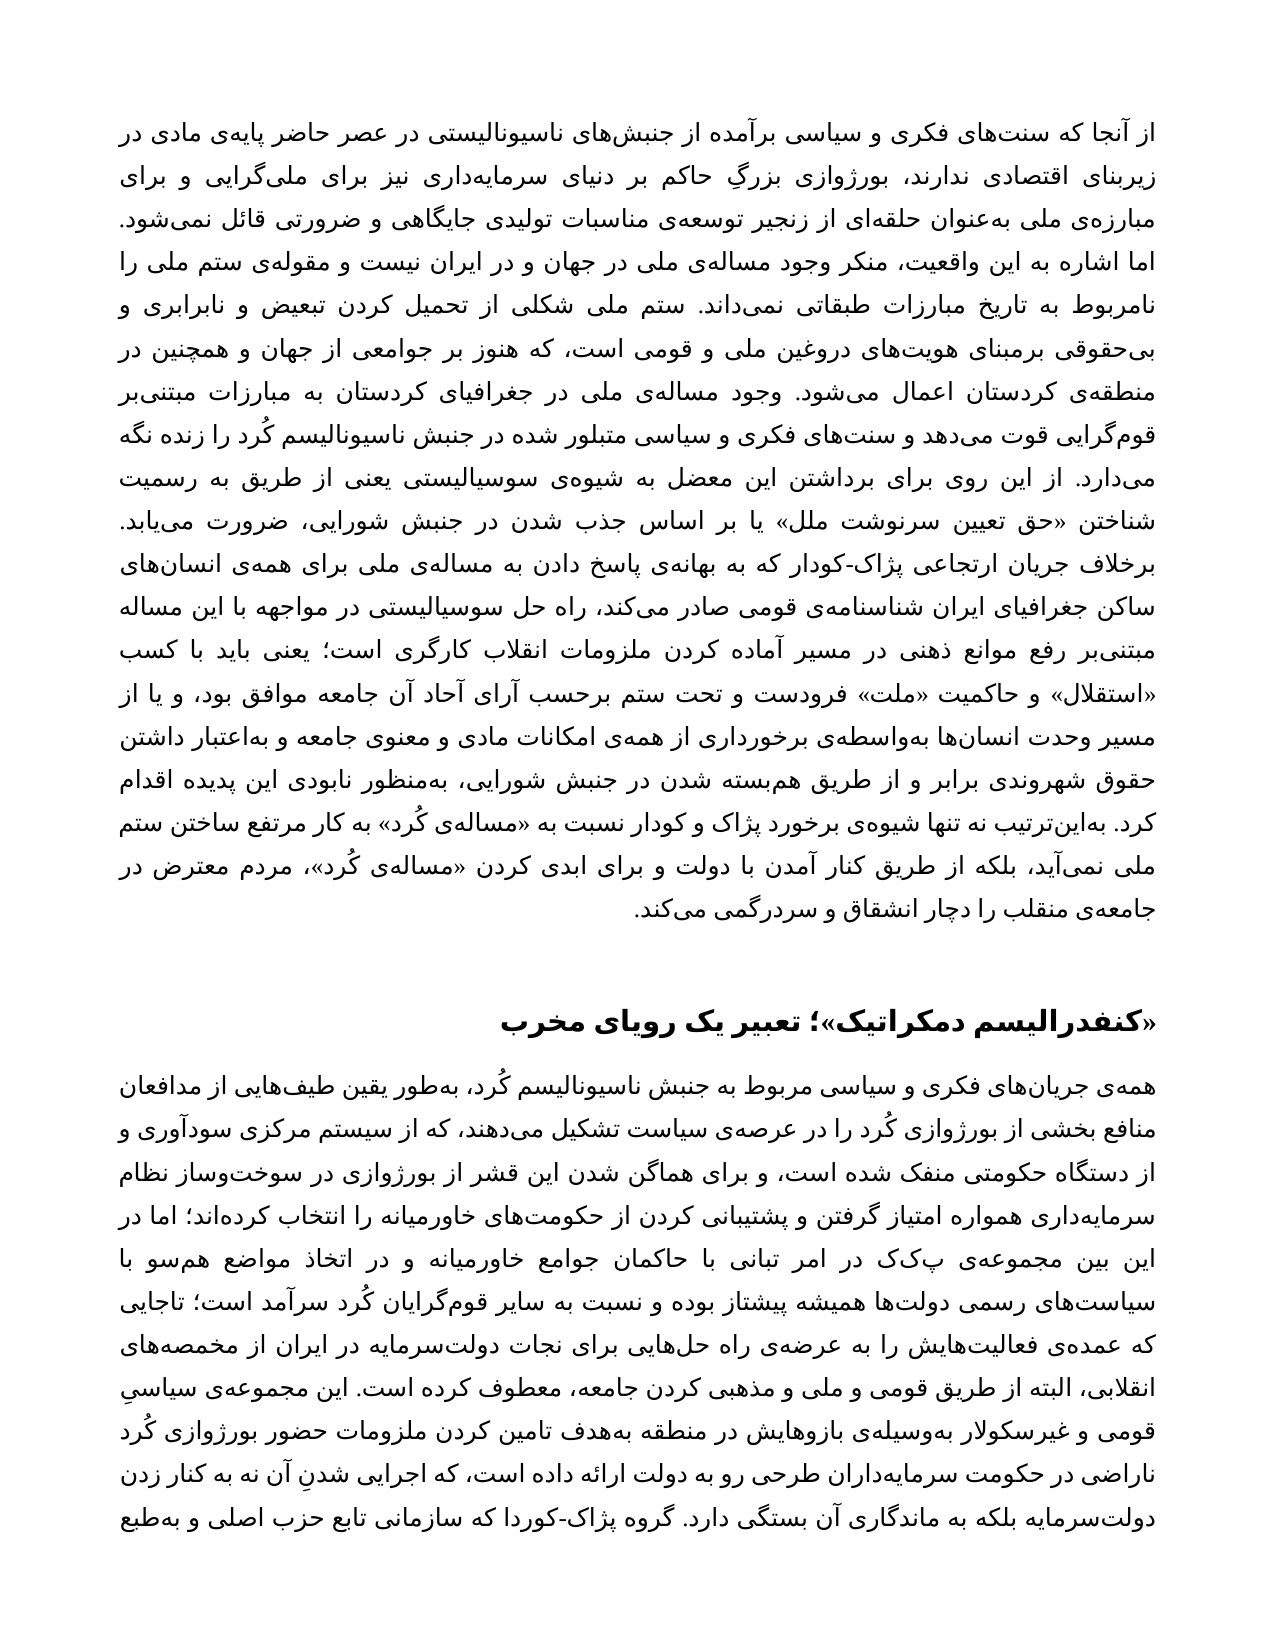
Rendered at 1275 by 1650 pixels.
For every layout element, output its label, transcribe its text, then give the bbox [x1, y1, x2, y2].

text «کنفدرالیسم دمکراتیک»؛ تعبیر یک رویای مخرب [118, 1004, 1157, 1038]
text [118, 1071, 1157, 1531]
text از آنجا که سنت‌های فکری و سیاسی برآمده از جنبش‌های ناسیونالیستی در عصر حاضر پایه‌ی مادی در زیربنای اقتصادی ندارند، بورژوازی بزرگِ حاکم بر دنیای سرمایه‌داری نیز برای ملی‌گرایی و برای مبارزه‌ی ملی به‌عنوان حلقه‌ای از زنجیر توسعه‌ی مناسبات تولیدی جایگاهی و ضرورتی قائل نمی‌شود. اما اشاره به این واقعیت، منکر وجود مساله‌ی ملی در جهان و در ایران نیست و مقوله‌ی ستم ملی را نامربوط به تاریخ مبارزات طبقاتی نمی‌داند. ستم ملی شکلی از تحمیل کردن تبعیض و نابرابری و بی‌حقوقی برمبنای هویت‌های دروغین ملی و قومی است، که هنوز بر جوامعی از جهان و همچنین در منطقه‌ی کردستان اعمال می‌شود. وجود مساله‌ی ملی در جغرافیای کردستان به مبارزات مبتنی‌بر قوم‌گرایی قوت می‌دهد و سنت‌های فکری و سیاسی متبلور شده در جنبش ناسیونالیسم کُرد را زنده نگه می‌دارد. از این روی برای برداشتن این معضل به شیوه‌ی سوسیالیستی یعنی از طریق به رسمیت شناختن «حق تعیین سرنوشت ملل» یا بر اساس جذب شدن در جنبش شورایی، ضرورت می‌یابد. برخلاف جریان ارتجاعی پژاک-کودار که به بهانه‌ی پاسخ دادن به مساله‌ی ملی برای همه‌ی انسان‌های ساکن جغرافیای ایران شناسنامه‌ی قومی صادر می‌کند، راه حل سوسیالیستی در مواجهه با این مساله مبتنی‌بر رفع موانع ذهنی در مسیر آماده کردن ملزومات انقلاب کارگری است؛ یعنی باید با کسب «استقلال» و حاکمیت «ملت» فرودست و تحت ستم برحسب آرای آحاد آن جامعه موافق بود، و یا از مسیر وحدت انسان‌ها به‌واسطه‌ی برخورداری از همه‌ی امکانات مادی و معنوی جامعه و به‌اعتبار داشتن حقوق شهروندی برابر و از طریق هم‌بسته شدن در جنبش شورایی، به‌منظور نابودی این پدیده اقدام کرد. به‌این‌ترتیب نه تنها شیوه‌ی برخورد پژاک و کودار نسبت به «مساله‌ی کُرد» به کار مرتفع ساختن ستم ملی نمی‌آید، بلکه از طریق کنار آمدن با دولت و برای ابدی کردن «مساله‌ی کُرد»، مردم معترض در جامعه‌ی منقلب را دچار انشقاق و سردرگمی می‌کند. [118, 118, 1157, 923]
